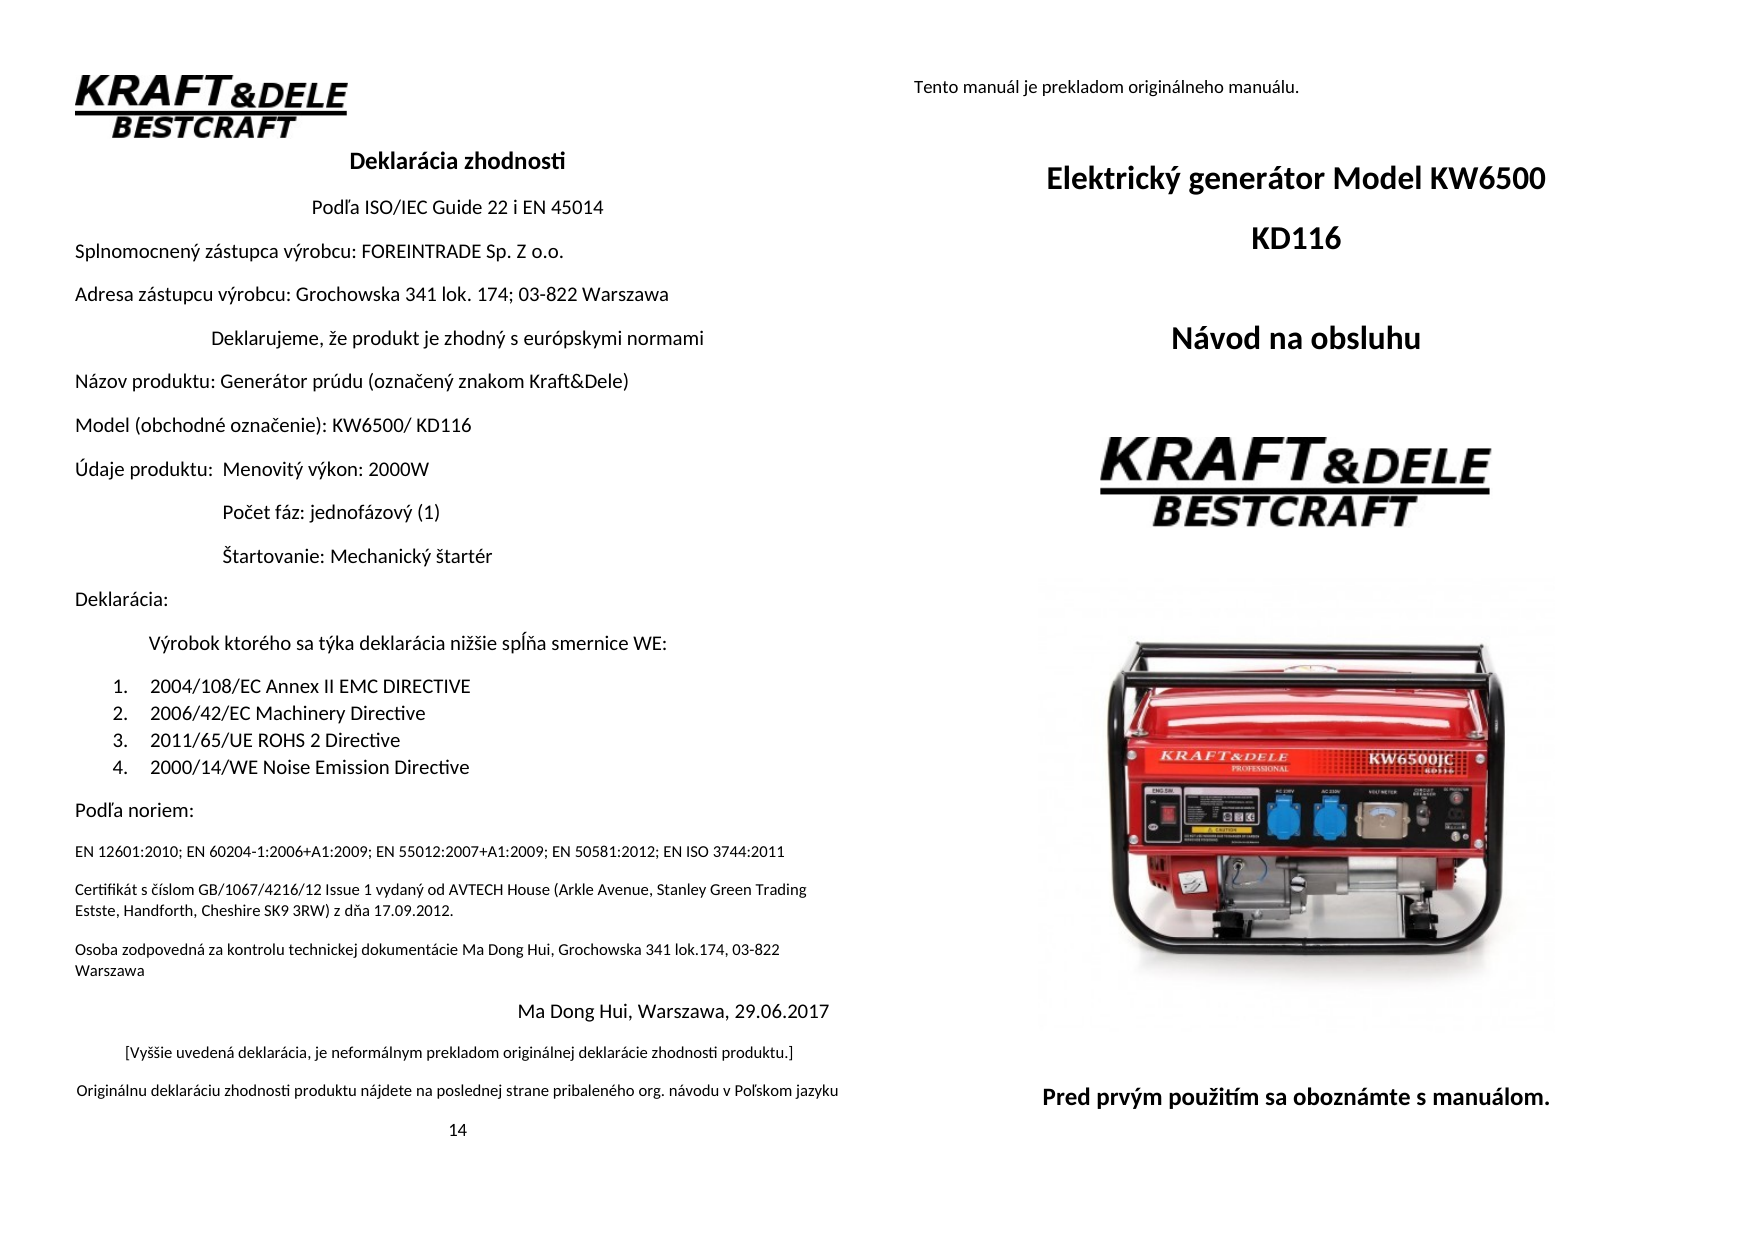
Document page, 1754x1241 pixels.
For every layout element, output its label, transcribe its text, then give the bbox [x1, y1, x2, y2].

picture [75, 75, 349, 139]
text Deklarujeme, že produkt je zhodný s európskymi normami [75, 325, 840, 351]
text Počet fáz: jednofázový (1) [75, 499, 840, 525]
picture [1037, 546, 1555, 1064]
list 2000/14/WE Noise Emission Directive [112, 754, 840, 779]
text 14 [75, 1118, 840, 1141]
list 2011/65/UE ROHS 2 Directive [112, 727, 840, 753]
text Údaje produktu: Menovitý výkon: 2000W [75, 456, 840, 481]
list 2006/42/EC Machinery Directive [112, 700, 840, 726]
text Ma Dong Hui, Warszawa, 29.06.2017 [75, 998, 840, 1024]
text [Vyššie uvedená deklarácia, je neformálnym prekladom originálnej deklarácie zhodnosti produktu.] [75, 1042, 840, 1062]
text KD116 [914, 217, 1679, 257]
text Pred prvým použitím sa oboznámte s manuálom. [914, 1081, 1679, 1112]
text Splnomocnený zástupca výrobcu: FOREINTRADE Sp. Z o.o. [75, 238, 840, 263]
text Deklarácia zhodnosti [75, 146, 840, 176]
text Štartovanie: Mechanický štartér [75, 543, 840, 568]
text Názov produktu: Generátor prúdu (označený znakom Kraft&Dele) [75, 369, 840, 394]
text Model (obchodné označenie): KW6500/ KD116 [75, 412, 840, 438]
text Tento manuál je prekladom originálneho manuálu. [914, 75, 1679, 98]
text Výrobok ktorého sa týka deklarácia nižšie spĺňa smernice WE: [75, 630, 840, 655]
text Originálnu deklaráciu zhodnosti produktu nájdete na poslednej strane pribaleného org. návodu v Poľskom jazyku [75, 1080, 840, 1100]
text Návod na obsluhu [914, 317, 1679, 358]
text Adresa zástupcu výrobcu: Grochowska 341 lok. 174; 03-822 Warszawa [75, 282, 840, 307]
text Elektrický generátor Model KW6500 [914, 157, 1679, 198]
text Deklarácia: [75, 586, 840, 612]
text Certifikát s číslom GB/1067/4216/12 Issue 1 vydaný od AVTECH House (Arkle Avenue, Stanley Green Trading Estste, Handforth, Cheshire SK9 3RW) z dňa 17.09.2012. [75, 879, 840, 921]
text EN 12601:2010; EN 60204-1:2006+A1:2009; EN 55012:2007+A1:2009; EN 50581:2012; EN ISO 3744:2011 [75, 841, 840, 861]
text Podľa ISO/IEC Guide 22 i EN 45014 [75, 194, 840, 220]
picture [1100, 437, 1493, 528]
list 2004/108/EC Annex II EMC DIRECTIVE [112, 673, 840, 699]
text Podľa noriem: [75, 798, 840, 823]
text Osoba zodpovedná za kontrolu technickej dokumentácie Ma Dong Hui, Grochowska 341 lok.174, 03-822 Warszawa [75, 939, 840, 981]
